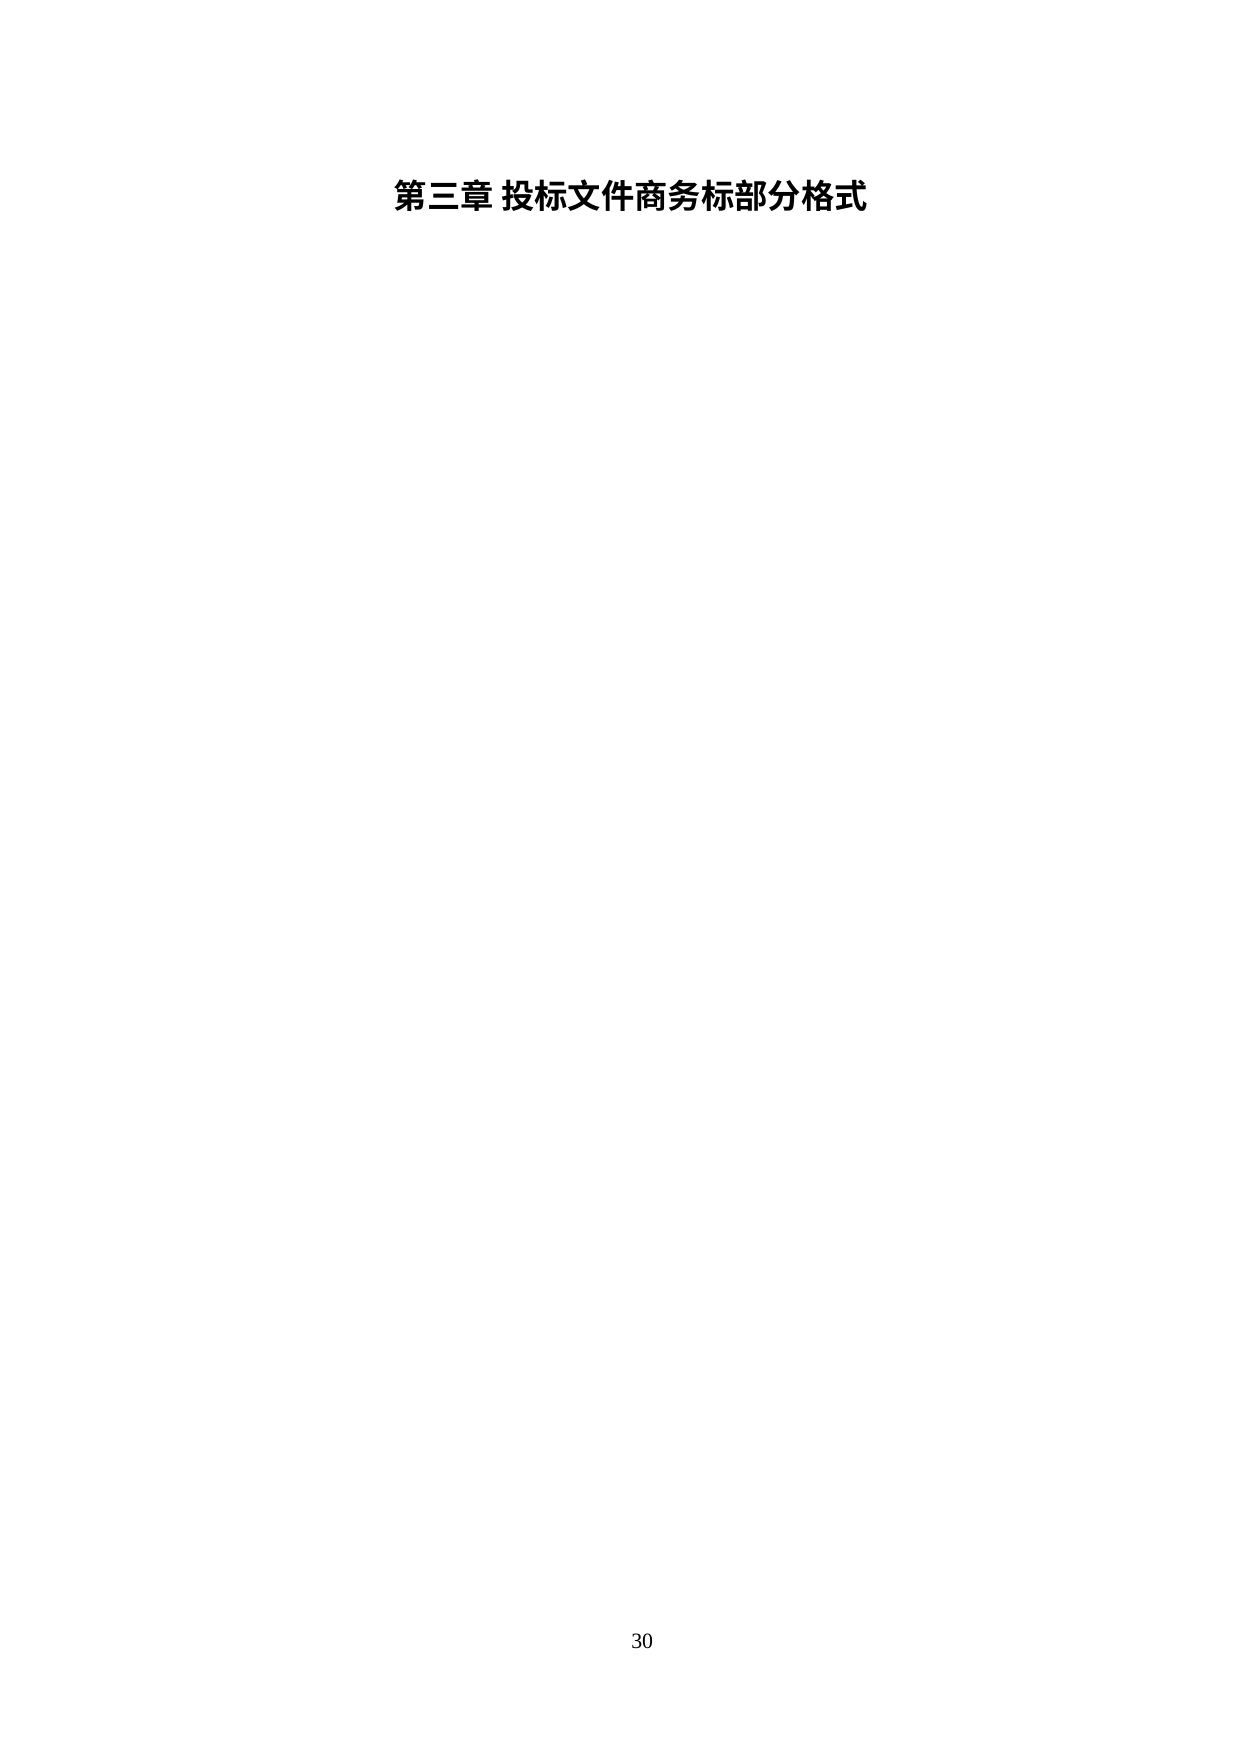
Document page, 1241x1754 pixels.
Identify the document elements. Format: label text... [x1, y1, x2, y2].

subtitle 投标文件商务标部分格式 [187, 162, 1053, 227]
